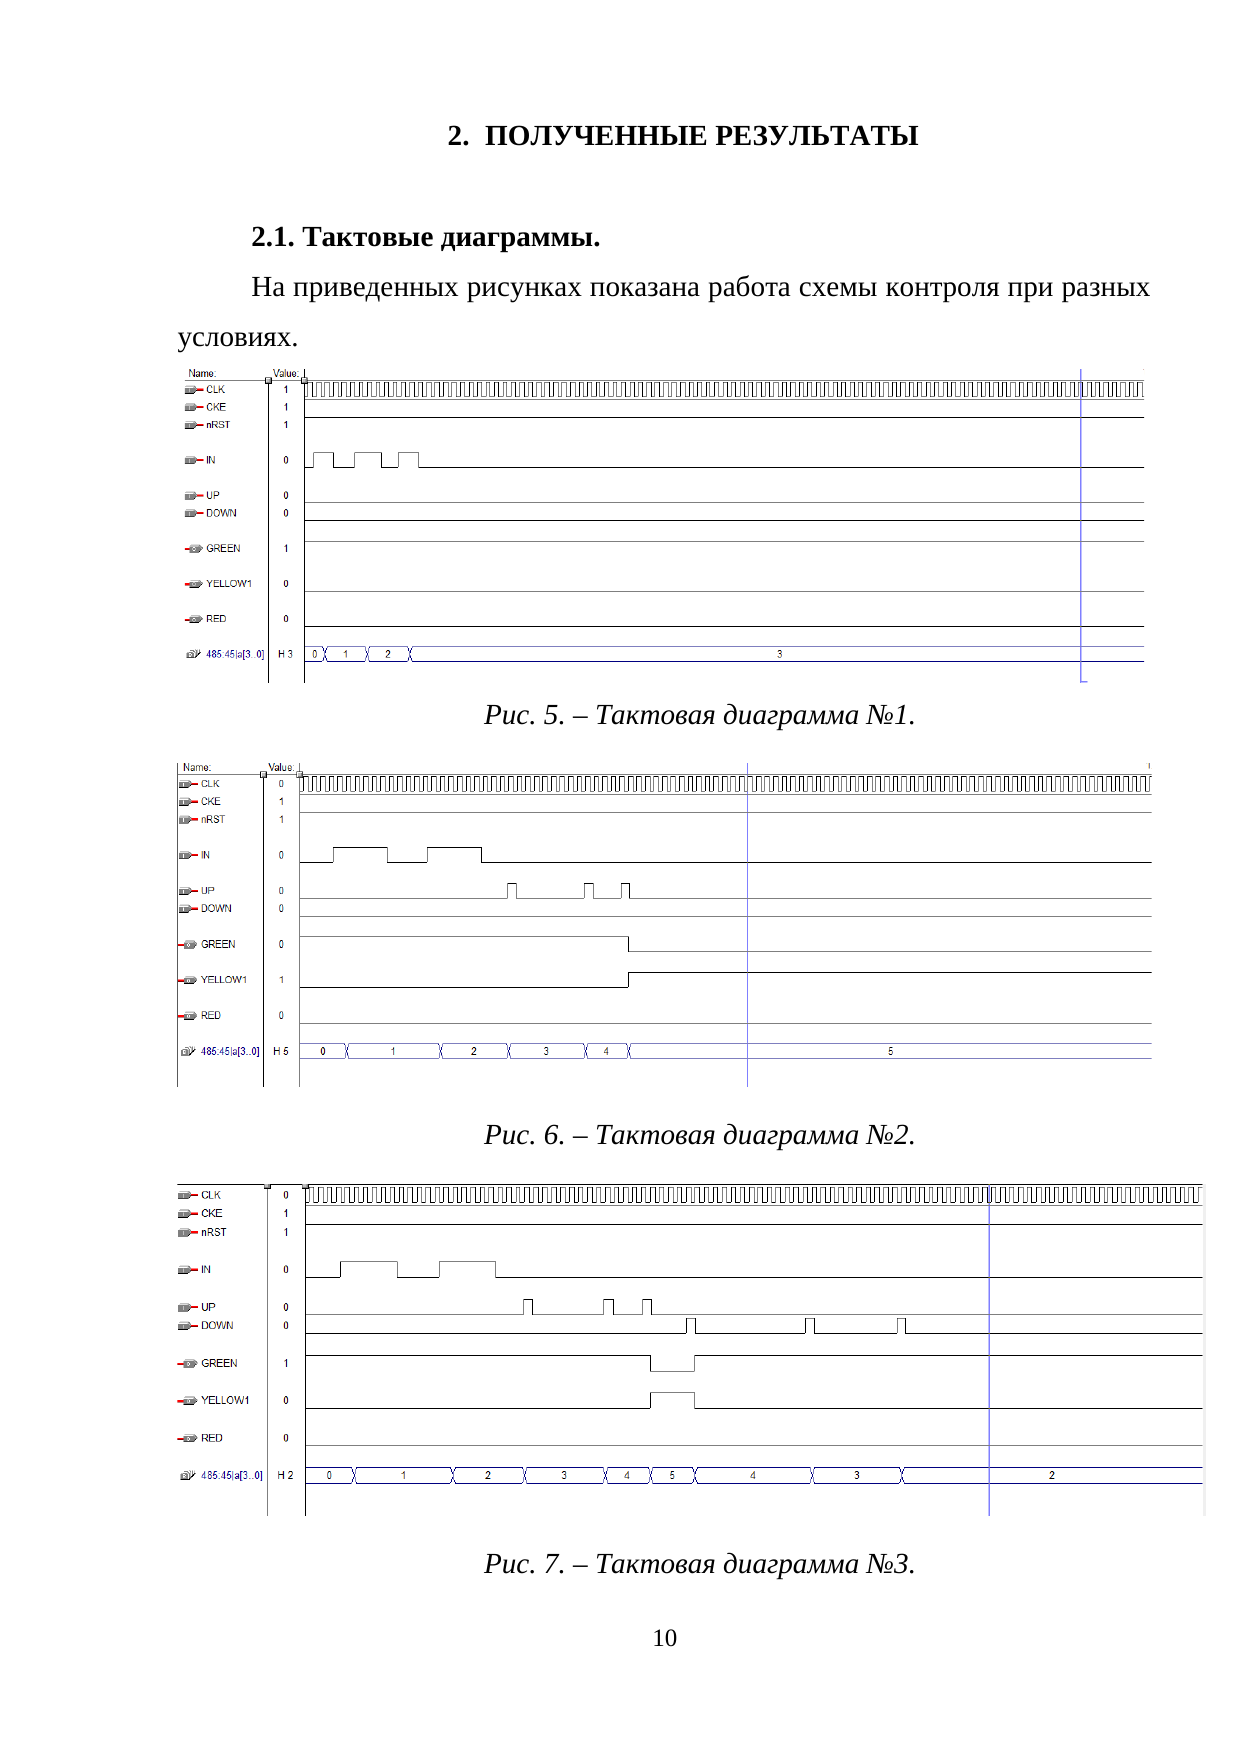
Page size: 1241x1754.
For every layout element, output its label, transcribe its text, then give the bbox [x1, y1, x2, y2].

picture [177, 763, 1152, 1087]
list ПОЛУЧЕННЫЕ РЕЗУЛЬТАТЫ [215, 118, 1152, 152]
text 2.1. Тактовые диаграммы. [177, 219, 1152, 252]
text Рис. 7. – Тактовая диаграмма №3. [177, 1547, 1152, 1580]
text Рис. 6. – Тактовая диаграмма №2. [177, 1117, 1152, 1151]
text На приведенных рисунках показана работа схемы контроля при разных условиях. [177, 269, 1152, 353]
picture [177, 1184, 1206, 1516]
text Рис. 5. – Тактовая диаграмма №1. [177, 697, 1152, 730]
picture [184, 369, 1145, 683]
